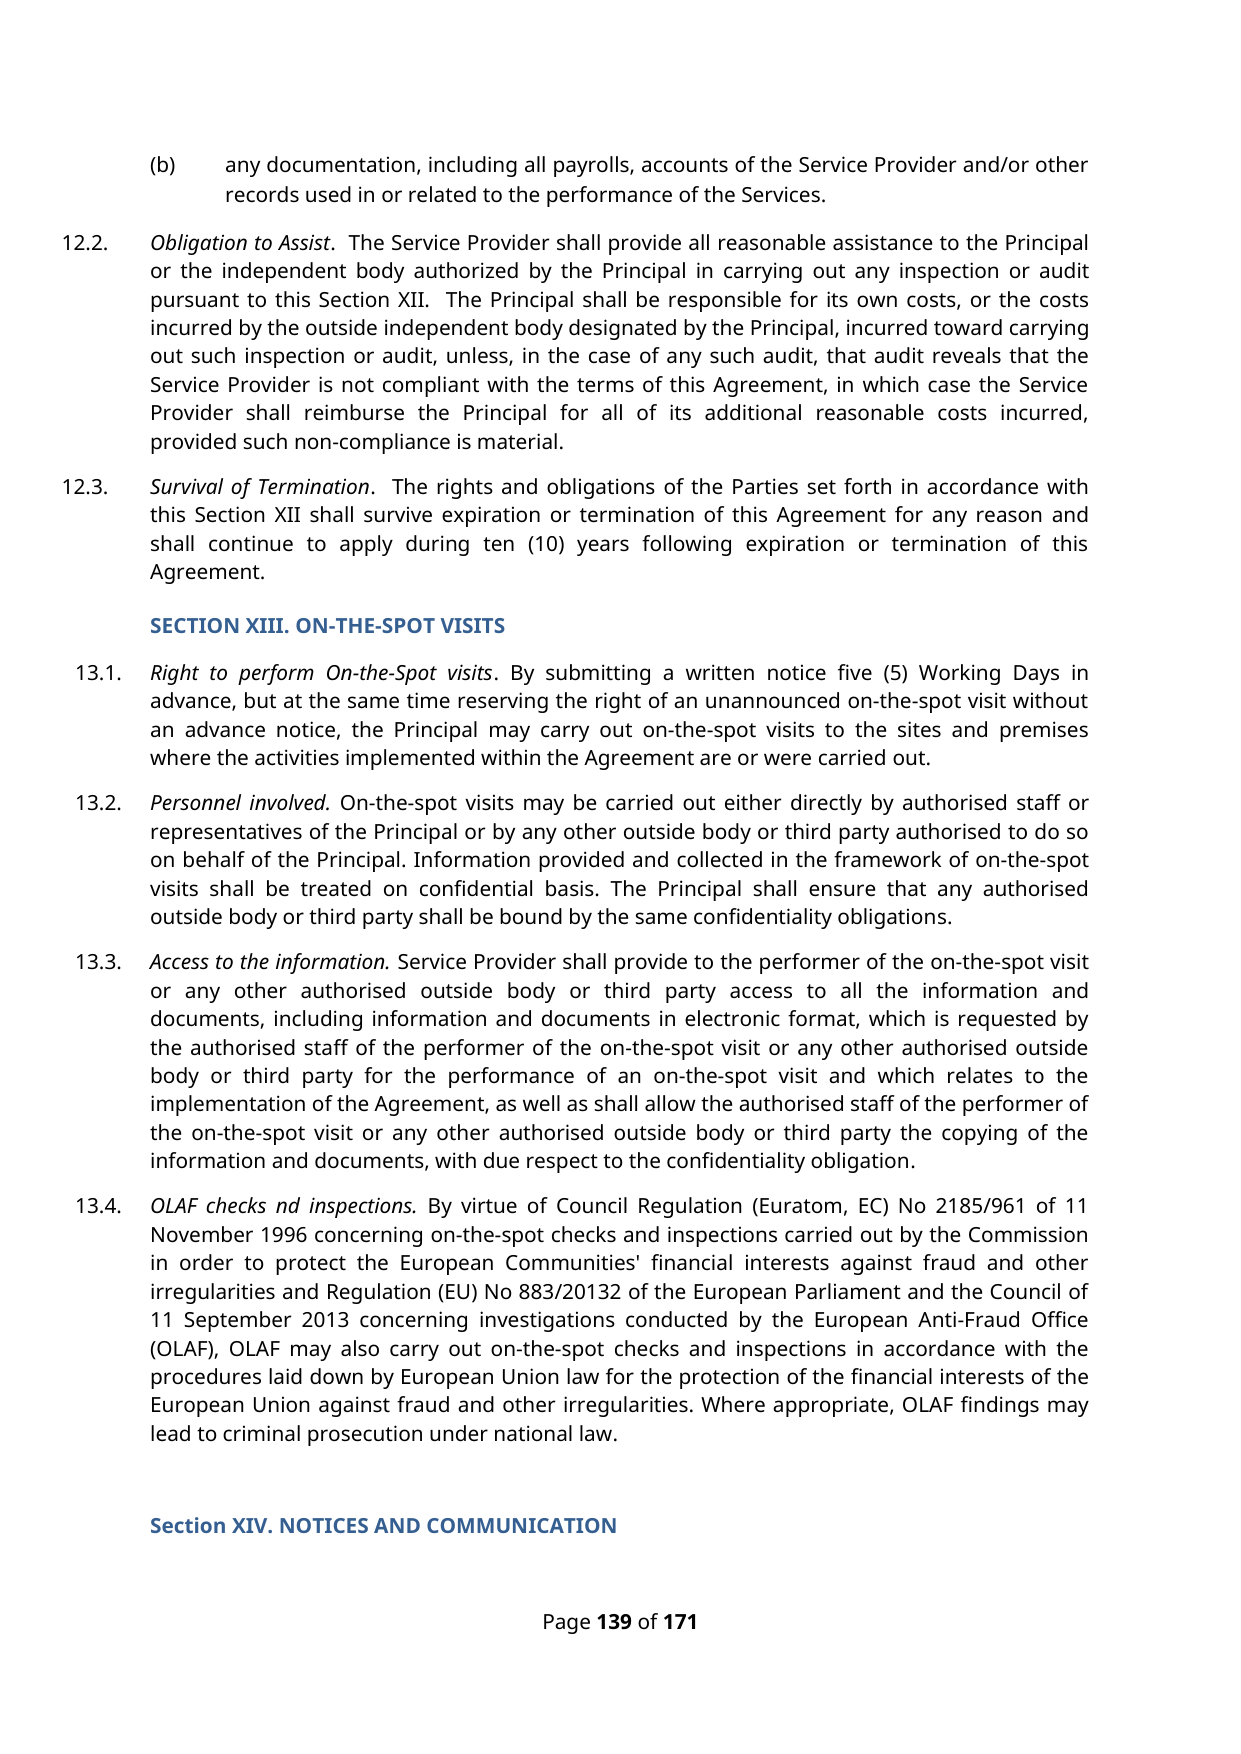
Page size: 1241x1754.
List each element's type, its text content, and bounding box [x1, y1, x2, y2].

list Personnel involved. On-the-spot visits may be carried out either directly by authorised staff or representatives of the Principal or by any other outside body or third party authorised to do so on behalf of the Principal. Information provided and collected in the framework of on-the-spot visits shall be treated on confidential basis. The Principal shall ensure that any authorised outside body or third party shall be bound by the same confidentiality obligations. [75, 788, 1090, 931]
subtitle SECTION XIII. ON-THE-SPOT VISITS [150, 611, 1090, 639]
list OLAF checks nd inspections. By virtue of Council Regulation (Euratom, EC) No 2185/961 of 11 November 1996 concerning on-the-spot checks and inspections carried out by the Commission in order to protect the European Communities' financial interests against fraud and other irregularities and Regulation (EU) No 883/20132 of the European Parliament and the Council of 11 September 2013 concerning investigations conducted by the European Anti-Fraud Office (OLAF), OLAF may also carry out on-the-spot checks and inspections in accordance with the procedures laid down by European Union law for the protection of the financial interests of the European Union against fraud and other irregularities. Where appropriate, OLAF findings may lead to criminal prosecution under national law. [75, 1192, 1090, 1447]
list Access to the information. Service Provider shall provide to the performer of the on-the-spot visit or any other authorised outside body or third party access to all the information and documents, including information and documents in electronic format, which is requested by the authorised staff of the performer of the on-the-spot visit or any other authorised outside body or third party for the performance of an on-the-spot visit and which relates to the implementation of the Agreement, as well as shall allow the authorised staff of the performer of the on-the-spot visit or any other authorised outside body or third party the copying of the information and documents, with due respect to the confidentiality obligation. [75, 947, 1090, 1175]
list Obligation to Assist. The Service Provider shall provide all reasonable assistance to the Principal or the independent body authorized by the Principal in carrying out any inspection or audit pursuant to this Section XII. The Principal shall be responsible for its own costs, or the costs incurred by the outside independent body designated by the Principal, incurred toward carrying out such inspection or audit, unless, in the case of any such audit, that audit reveals that the Service Provider is not compliant with the terms of this Agreement, in which case the Service Provider shall reimburse the Principal for all of its additional reasonable costs incurred, provided such non-compliance is material. [61, 228, 1090, 455]
subtitle Section XIV. NOTICES AND COMMUNICATION [150, 1511, 1090, 1540]
list Right to perform On-the-Spot visits. By submitting a written notice five (5) Working Days in advance, but at the same time reserving the right of an unannounced on-the-spot visit without an advance notice, the Principal may carry out on-the-spot visits to the sites and premises where the activities implemented within the Agreement are or were carried out. [75, 658, 1090, 772]
text (b) any documentation, including all payrolls, accounts of the Service Provider and/or other records used in or related to the performance of the Services. [150, 150, 1090, 209]
list Survival of Termination. The rights and obligations of the Parties set forth in accordance with this Section XII shall survive expiration or termination of this Agreement for any reason and shall continue to apply during ten (10) years following expiration or termination of this Agreement. [61, 472, 1090, 586]
